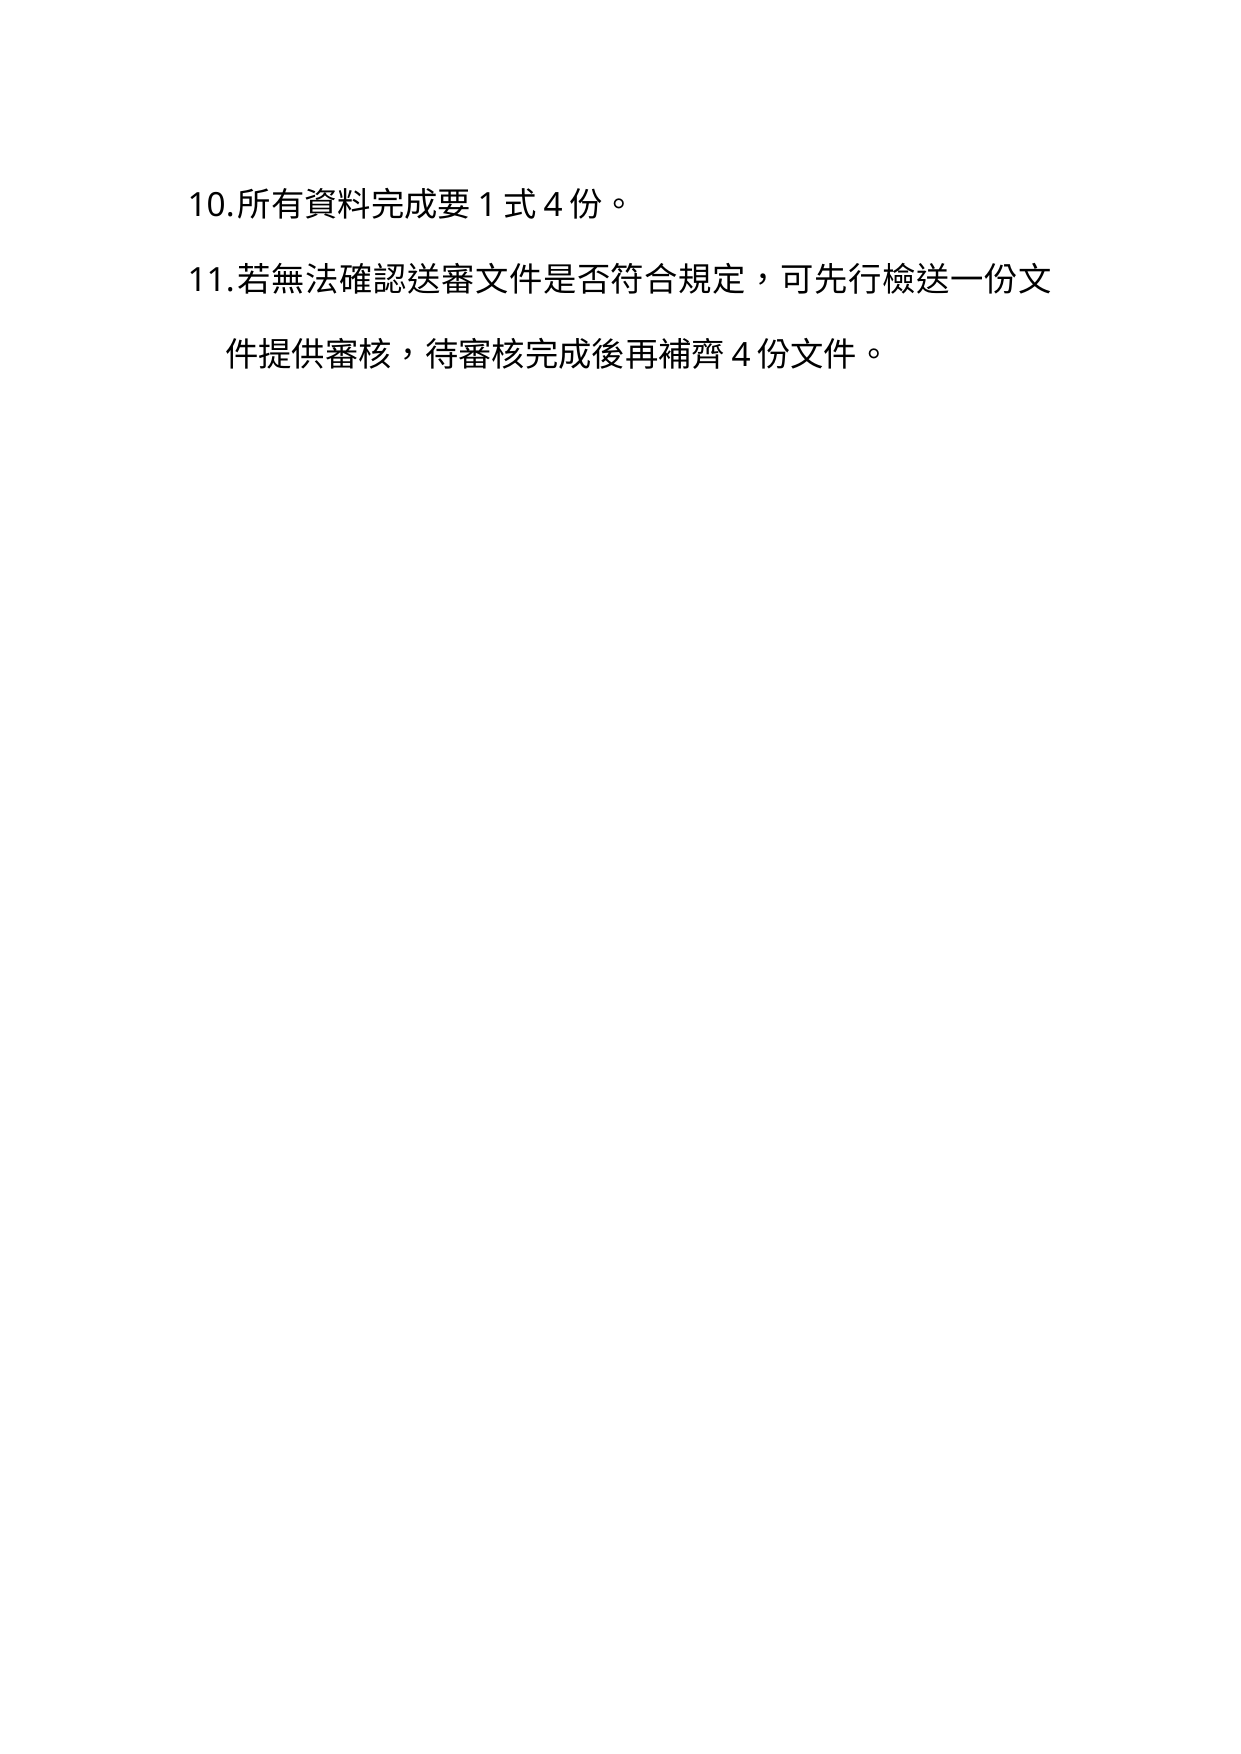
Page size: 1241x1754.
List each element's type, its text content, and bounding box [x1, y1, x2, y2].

list 所有資料完成要1式4份。 [187, 164, 1053, 239]
list 若無法確認送審文件是否符合規定，可先行檢送一份文件提供審核，待審核完成後再補齊4份文件。 [187, 239, 1053, 389]
